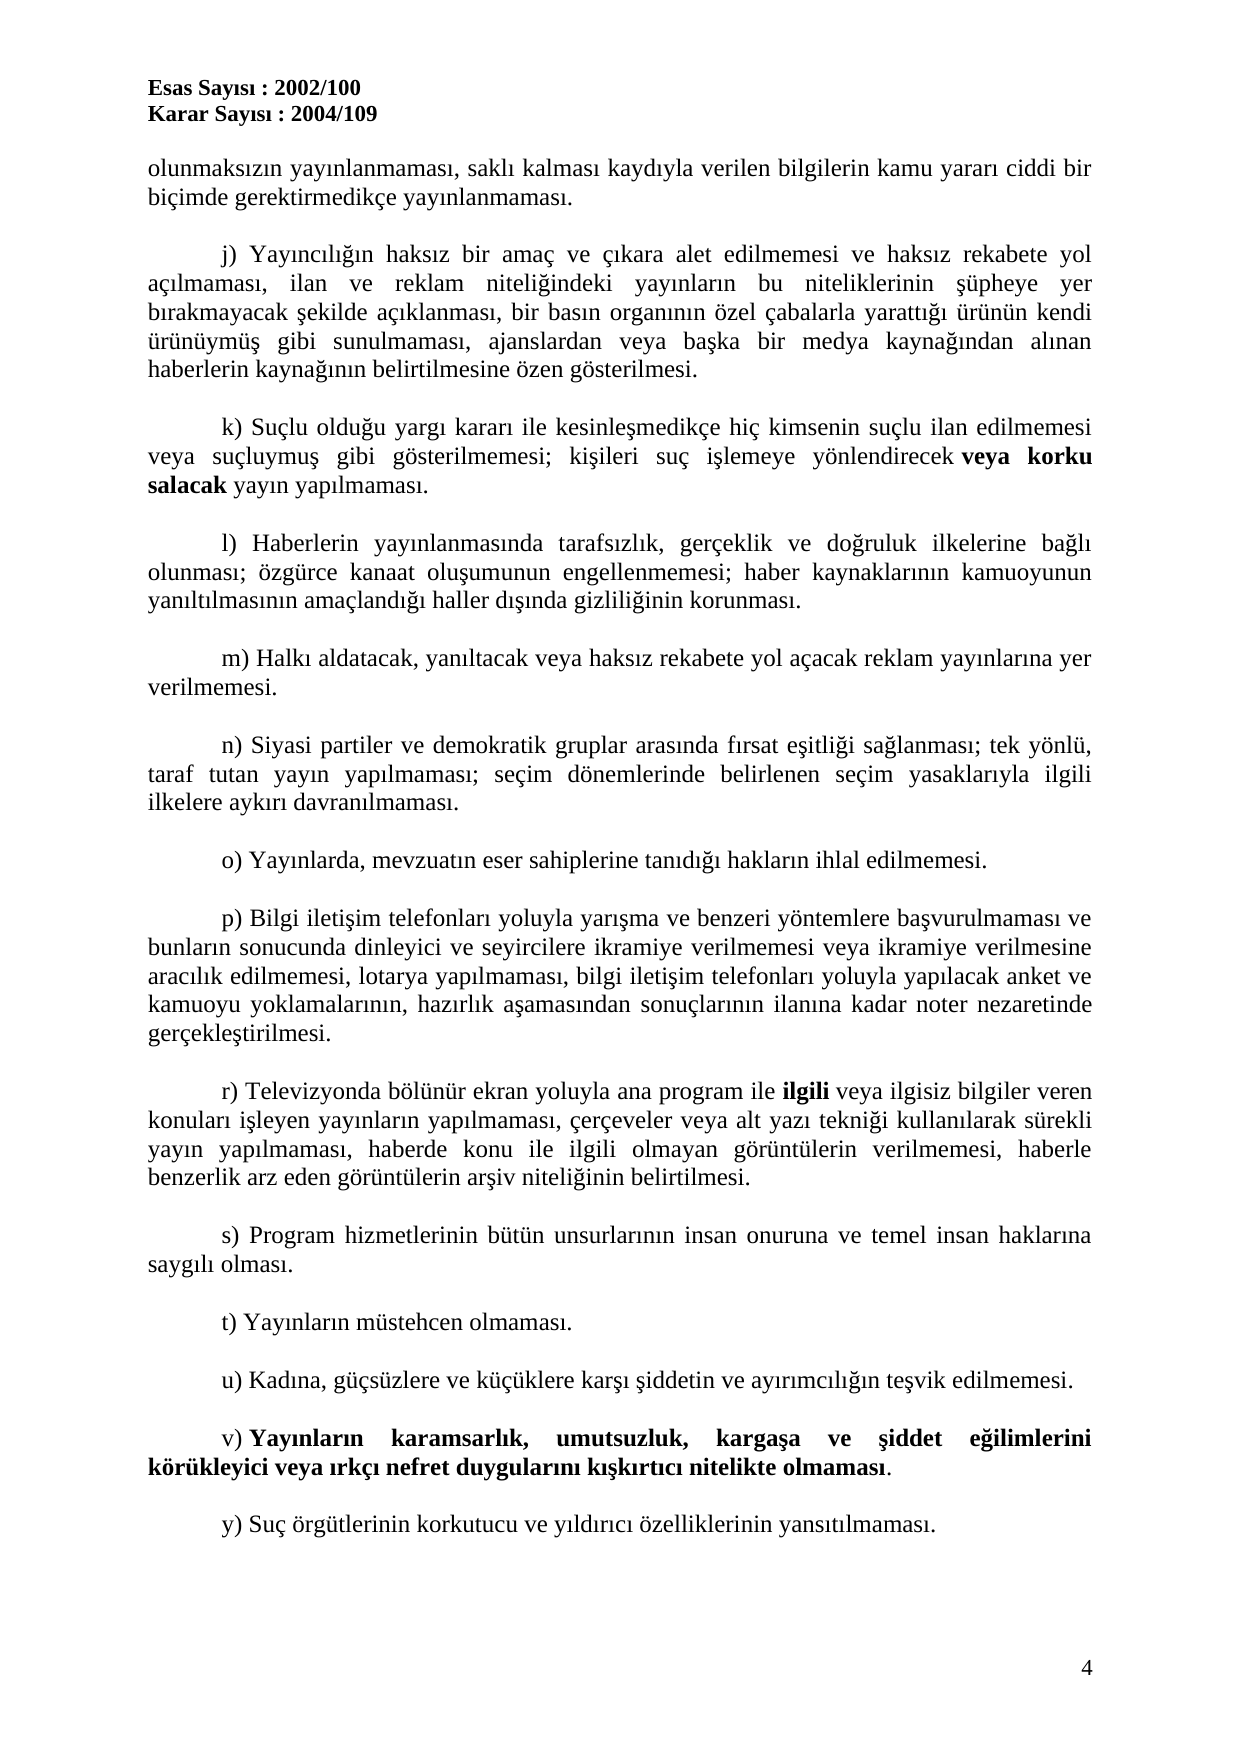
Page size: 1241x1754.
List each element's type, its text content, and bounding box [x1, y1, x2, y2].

text y) Suç örgütlerinin korkutucu ve yıldırıcı özelliklerinin yansıtılmaması. [148, 1509, 1093, 1538]
text j) Yayıncılığın haksız bir amaç ve çıkara alet edilmemesi ve haksız rekabete yol açılmaması, ilan ve reklam niteliğindeki yayınların bu niteliklerinin şüpheye yer bırakmayacak şekilde açıklanması, bir basın organının özel çabalarla yarattığı ürünün kendi ürünüymüş gibi sunulmaması, ajanslardan veya başka bir medya kaynağından alınan haberlerin kaynağının belirtilmesine özen gösterilmesi. [148, 239, 1093, 383]
text m) Halkı aldatacak, yanıltacak veya haksız rekabete yol açacak reklam yayınlarına yer verilmemesi. [148, 643, 1093, 701]
text n) Siyasi partiler ve demokratik gruplar arasında fırsat eşitliği sağlanması; tek yönlü, taraf tutan yayın yapılmaması; seçim dönemlerinde belirlenen seçim yasaklarıyla ilgili ilkelere aykırı davranılmaması. [148, 730, 1093, 816]
text t) Yayınların müstehcen olmaması. [148, 1307, 1093, 1336]
text p) Bilgi iletişim telefonları yoluyla yarışma ve benzeri yöntemlere başvurulmaması ve bunların sonucunda dinleyici ve seyircilere ikramiye verilmemesi veya ikramiye verilmesine aracılık edilmemesi, lotarya yapılmaması, bilgi iletişim telefonları yoluyla yapılacak anket ve kamuoyu yoklamalarının, hazırlık aşamasından sonuçlarının ilanına kadar noter nezaretinde gerçekleştirilmesi. [148, 903, 1093, 1047]
text l) Haberlerin yayınlanmasında tarafsızlık, gerçeklik ve doğruluk ilkelerine bağlı olunması; özgürce kanaat oluşumunun engellenmemesi; haber kaynaklarının kamuoyunun yanıltılmasının amaçlandığı haller dışında gizliliğinin korunması. [148, 528, 1093, 614]
text o) Yayınlarda, mevzuatın eser sahiplerine tanıdığı hakların ihlal edilmemesi. [148, 845, 1093, 874]
text u) Kadına, güçsüzlere ve küçüklere karşı şiddetin ve ayırımcılığın teşvik edilmemesi. [148, 1365, 1093, 1394]
text v) Yayınların karamsarlık, umutsuzluk, kargaşa ve şiddet eğilimlerini körükleyici veya ırkçı nefret duygularını kışkırtıcı nitelikte olmaması. [148, 1423, 1093, 1480]
text r) Televizyonda bölünür ekran yoluyla ana program ile ilgili veya ilgisiz bilgiler veren konuları işleyen yayınların yapılmaması, çerçeveler veya alt yazı tekniği kullanılarak sürekli yayın yapılmaması, haberde konu ile ilgili olmayan görüntülerin verilmemesi, haberle benzerlik arz eden görüntülerin arşiv niteliğinin belirtilmesi. [148, 1076, 1093, 1191]
text k) Suçlu olduğu yargı kararı ile kesinleşmedikçe hiç kimsenin suçlu ilan edilmemesi veya suçluymuş gibi gösterilmemesi; kişileri suç işlemeye yönlendirecek veya korku salacak yayın yapılmaması. [148, 412, 1093, 499]
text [148, 153, 1093, 210]
text s) Program hizmetlerinin bütün unsurlarının insan onuruna ve temel insan haklarına saygılı olması. [148, 1220, 1093, 1278]
